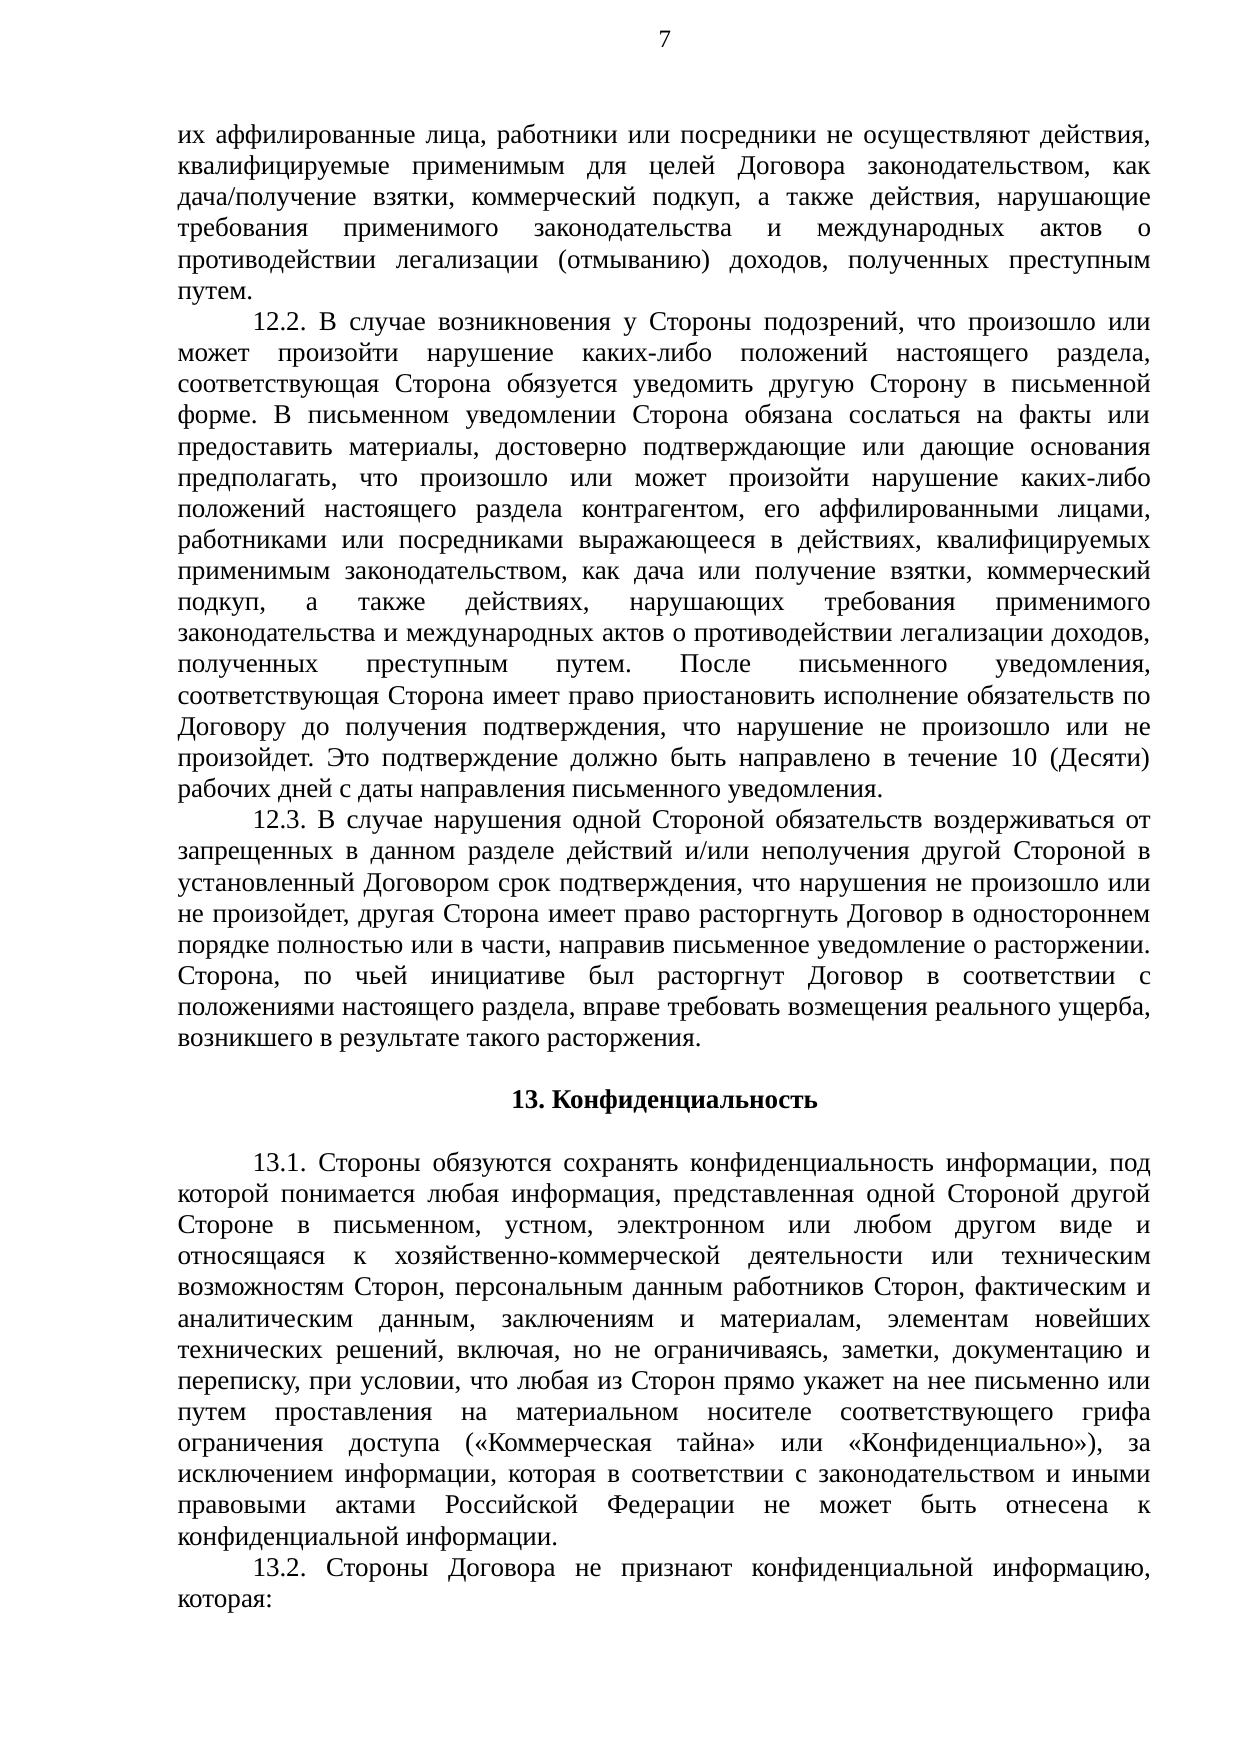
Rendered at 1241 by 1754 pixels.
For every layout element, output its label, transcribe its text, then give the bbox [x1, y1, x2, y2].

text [177, 118, 1152, 305]
text 13. Конфиденциальность [177, 1084, 1152, 1115]
text 12.3. В случае нарушения одной Стороной обязательств воздерживаться от запрещенных в данном разделе действий и/или неполучения другой Стороной в установленный Договором срок подтверждения, что нарушения не произошло или не произойдет, другая Сторона имеет право расторгнуть Договор в одностороннем порядке полностью или в части, направив письменное уведомление о расторжении. Сторона, по чьей инициативе был расторгнут Договор в соответствии с положениями настоящего раздела, вправе требовать возмещения реального ущерба, возникшего в результате такого расторжения. [177, 803, 1152, 1052]
text 13.2. Стороны Договора не признают конфиденциальной информацию, которая: [177, 1551, 1152, 1613]
text 13.1. Стороны обязуются сохранять конфиденциальность информации, под которой понимается любая информация, представленная одной Стороной другой Стороне в письменном, устном, электронном или любом другом виде и относящаяся к хозяйственно-коммерческой деятельности или техническим возможностям Сторон, персональным данным работников Сторон, фактическим и аналитическим данным, заключениям и материалам, элементам новейших технических решений, включая, но не ограничиваясь, заметки, документацию и переписку, при условии, что любая из Сторон прямо укажет на нее письменно или путем проставления на материальном носителе соответствующего грифа ограничения доступа («Коммерческая тайна» или «Конфиденциально»), за исключением информации, которая в соответствии с законодательством и иными правовыми актами Российской Федерации не может быть отнесена к конфиденциальной информации. [177, 1146, 1152, 1551]
text 12.2. В случае возникновения у Стороны подозрений, что произошло или может произойти нарушение каких-либо положений настоящего раздела, соответствующая Сторона обязуется уведомить другую Сторону в письменной форме. В письменном уведомлении Сторона обязана сослаться на факты или предоставить материалы, достоверно подтверждающие или дающие основания предполагать, что произошло или может произойти нарушение каких-либо положений настоящего раздела контрагентом, его аффилированными лицами, работниками или посредниками выражающееся в действиях, квалифицируемых применимым законодательством, как дача или получение взятки, коммерческий подкуп, а также действиях, нарушающих требования применимого законодательства и международных актов о противодействии легализации доходов, полученных преступным путем. После письменного уведомления, соответствующая Сторона имеет право приостановить исполнение обязательств по Договору до получения подтверждения, что нарушение не произошло или не произойдет. Это подтверждение должно быть направлено в течение 10 (Десяти) рабочих дней с даты направления письменного уведомления. [177, 305, 1152, 803]
